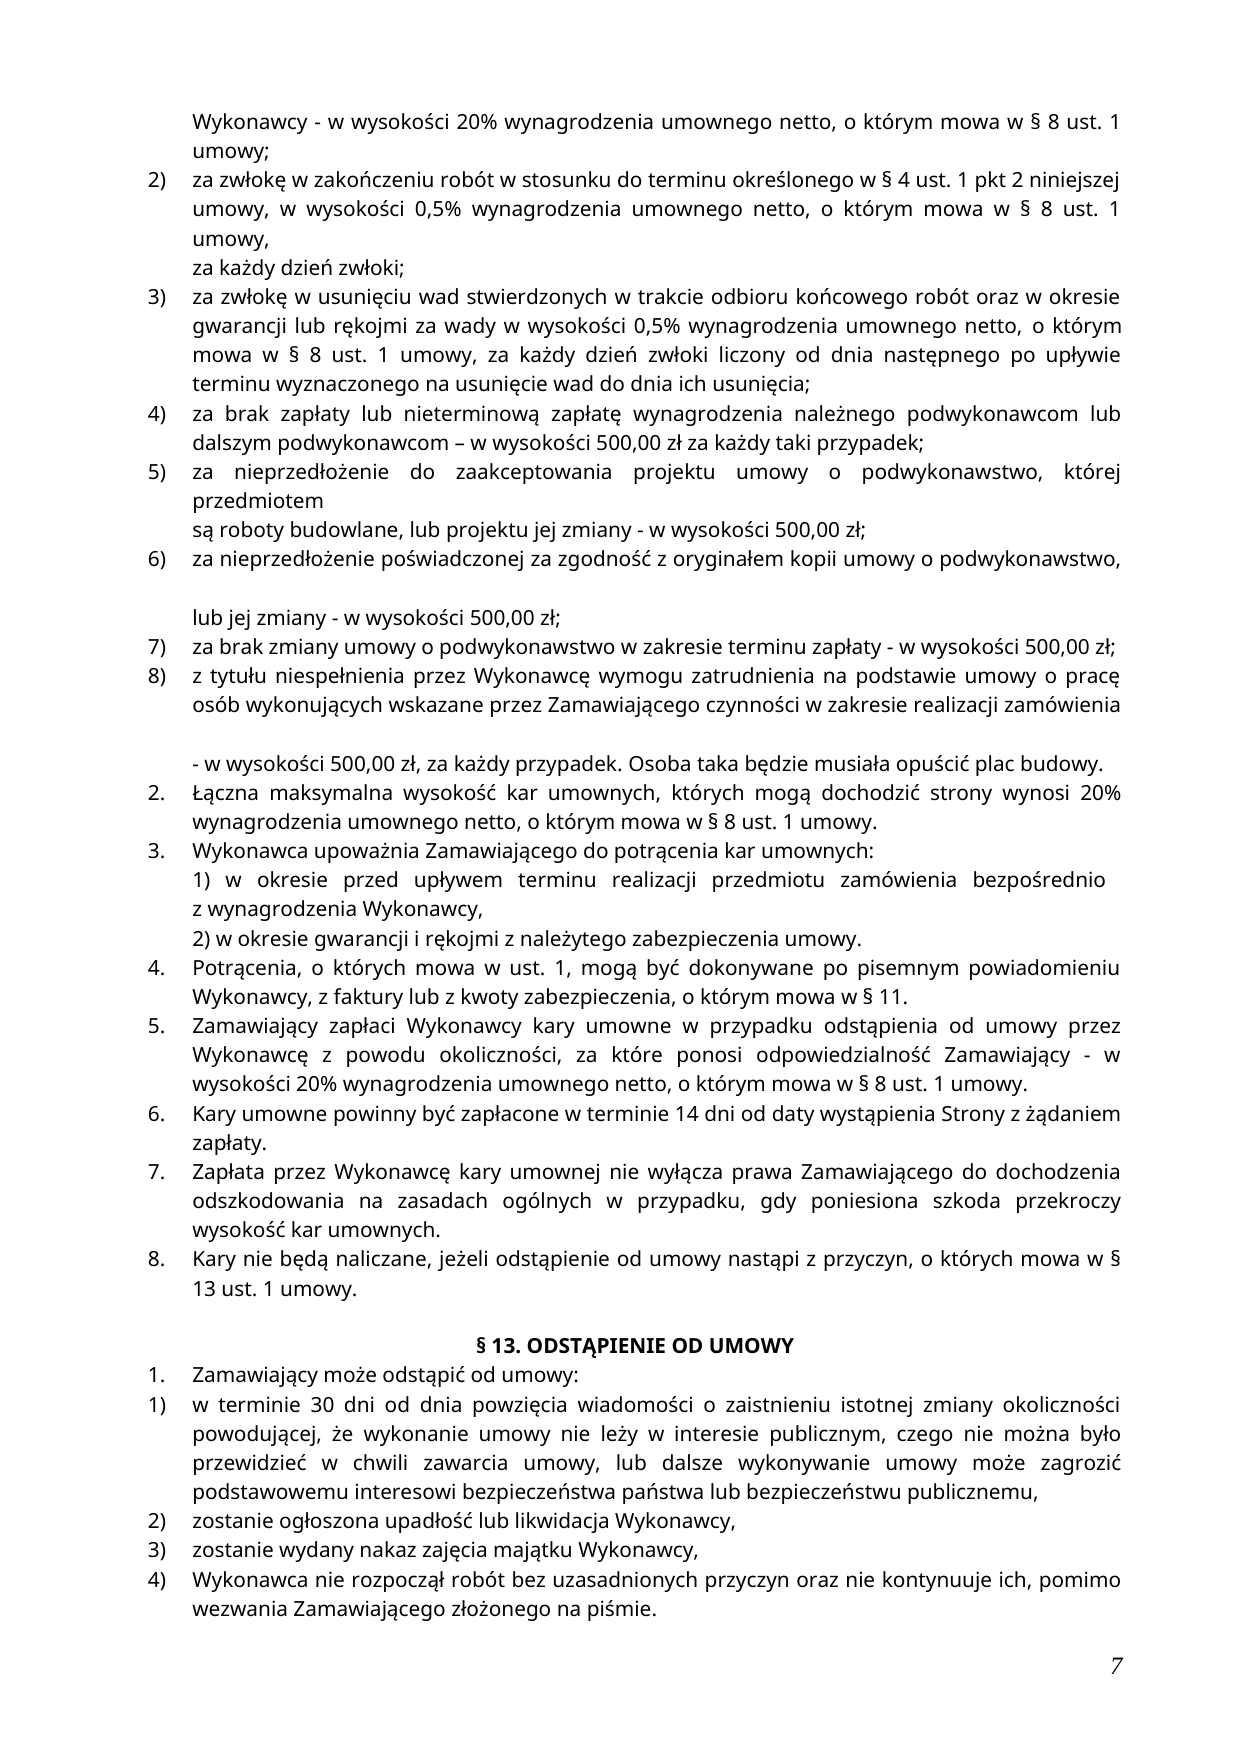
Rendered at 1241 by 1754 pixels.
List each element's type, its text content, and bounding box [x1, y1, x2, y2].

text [148, 106, 1122, 165]
text 4) za brak zapłaty lub nieterminową zapłatę wynagrodzenia należnego podwykonawcom lub dalszym podwykonawcom – w wysokości 500,00 zł za każdy taki przypadek; [148, 398, 1122, 456]
text 6. Kary umowne powinny być zapłacone w terminie 14 dni od daty wystąpienia Strony z żądaniem zapłaty. [148, 1098, 1122, 1156]
text 4) Wykonawca nie rozpoczął robót bez uzasadnionych przyczyn oraz nie kontynuuje ich, pomimo wezwania Zamawiającego złożonego na piśmie. [148, 1564, 1122, 1622]
text 2) za zwłokę w zakończeniu robót w stosunku do terminu określonego w § 4 ust. 1 pkt 2 niniejszej umowy, w wysokości 0,5% wynagrodzenia umownego netto, o którym mowa w § 8 ust. 1 umowy, za każdy dzień zwłoki; [148, 165, 1122, 281]
text 3) zostanie wydany nakaz zajęcia majątku Wykonawcy, [148, 1535, 1122, 1564]
text 8) z tytułu niespełnienia przez Wykonawcę wymogu zatrudnienia na podstawie umowy o pracę osób wykonujących wskazane przez Zamawiającego czynności w zakresie realizacji zamówienia - w wysokości 500,00 zł, za każdy przypadek. Osoba taka będzie musiała opuścić plac budowy. [148, 661, 1122, 777]
text 2) zostanie ogłoszona upadłość lub likwidacja Wykonawcy, [148, 1506, 1122, 1535]
text § 13. ODSTĄPIENIE OD UMOWY [148, 1331, 1122, 1360]
text 7) za brak zmiany umowy o podwykonawstwo w zakresie terminu zapłaty - w wysokości 500,00 zł; [148, 631, 1122, 661]
text 3) za zwłokę w usunięciu wad stwierdzonych w trakcie odbioru końcowego robót oraz w okresie gwarancji lub rękojmi za wady w wysokości 0,5% wynagrodzenia umownego netto, o którym mowa w § 8 ust. 1 umowy, za każdy dzień zwłoki liczony od dnia następnego po upływie terminu wyznaczonego na usunięcie wad do dnia ich usunięcia; [148, 281, 1122, 398]
text 7. Zapłata przez Wykonawcę kary umownej nie wyłącza prawa Zamawiającego do dochodzenia odszkodowania na zasadach ogólnych w przypadku, gdy poniesiona szkoda przekroczy wysokość kar umownych. [148, 1156, 1122, 1244]
text 3. Wykonawca upoważnia Zamawiającego do potrącenia kar umownych: [148, 836, 1122, 865]
text 5. Zamawiający zapłaci Wykonawcy kary umowne w przypadku odstąpienia od umowy przez Wykonawcę z powodu okoliczności, za które ponosi odpowiedzialność Zamawiający - w wysokości 20% wynagrodzenia umownego netto, o którym mowa w § 8 ust. 1 umowy. [148, 1011, 1122, 1098]
text 1) w terminie 30 dni od dnia powzięcia wiadomości o zaistnieniu istotnej zmiany okoliczności powodującej, że wykonanie umowy nie leży w interesie publicznym, czego nie można było przewidzieć w chwili zawarcia umowy, lub dalsze wykonywanie umowy może zagrozić podstawowemu interesowi bezpieczeństwa państwa lub bezpieczeństwu publicznemu, [148, 1389, 1122, 1506]
text 6) za nieprzedłożenie poświadczonej za zgodność z oryginałem kopii umowy o podwykonawstwo, lub jej zmiany - w wysokości 500,00 zł; [148, 544, 1122, 631]
text 2) w okresie gwarancji i rękojmi z należytego zabezpieczenia umowy. [192, 923, 1122, 952]
text 4. Potrącenia, o których mowa w ust. 1, mogą być dokonywane po pisemnym powiadomieniu Wykonawcy, z faktury lub z kwoty zabezpieczenia, o którym mowa w § 11. [148, 952, 1122, 1011]
text 1. Zamawiający może odstąpić od umowy: [148, 1360, 1122, 1389]
text 8. Kary nie będą naliczane, jeżeli odstąpienie od umowy nastąpi z przyczyn, o których mowa w § 13 ust. 1 umowy. [148, 1244, 1122, 1302]
text 2. Łączna maksymalna wysokość kar umownych, których mogą dochodzić strony wynosi 20% wynagrodzenia umownego netto, o którym mowa w § 8 ust. 1 umowy. [148, 777, 1122, 836]
text 1) w okresie przed upływem terminu realizacji przedmiotu zamówienia bezpośrednio z wynagrodzenia Wykonawcy, [192, 865, 1122, 923]
text 5) za nieprzedłożenie do zaakceptowania projektu umowy o podwykonawstwo, której przedmiotem są roboty budowlane, lub projektu jej zmiany - w wysokości 500,00 zł; [148, 456, 1122, 544]
